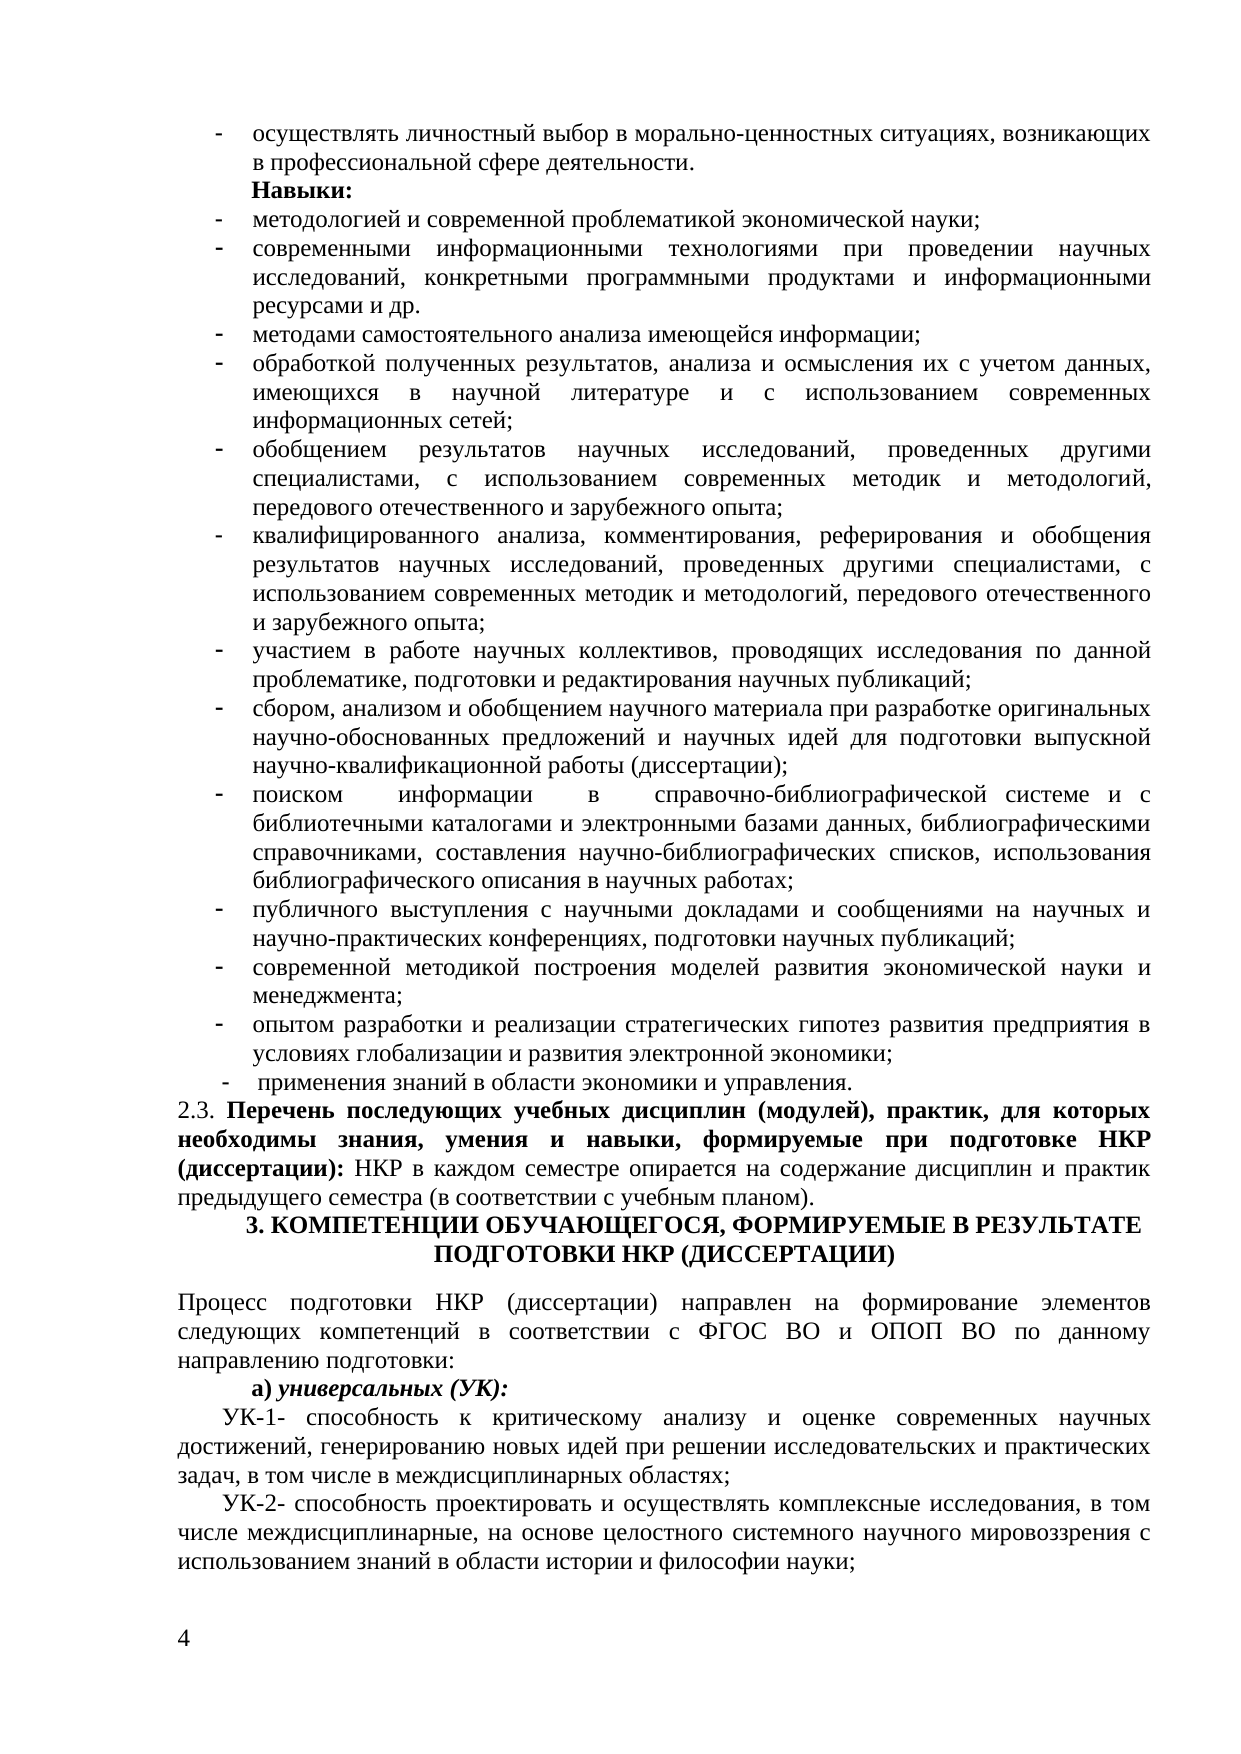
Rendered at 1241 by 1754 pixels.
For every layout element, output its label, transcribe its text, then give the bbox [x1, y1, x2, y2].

list публичного выступления с научными докладами и сообщениями на научных и научно-практических конференциях, подготовки научных публикаций; [215, 894, 1152, 952]
text Процесс подготовки НКР (диссертации) направлен на формирование элементов следующих компетенций в соответствии с ФГОС ВО и ОПОП ВО по данному направлению подготовки: [177, 1287, 1152, 1373]
list современными информационными технологиями при проведении научных исследований, конкретными программными продуктами и информационными ресурсами и др. [215, 233, 1152, 319]
text 2.3. Перечень последующих учебных дисциплин (модулей), практик, для которых необходимы знания, умения и навыки, формируемые при подготовке НКР (диссертации): НКР в каждом семестре опирается на содержание дисциплин и практик предыдущего семестра (в соответствии с учебным планом). [177, 1096, 1152, 1211]
list современной методикой построения моделей развития экономической науки и менеджмента; [215, 952, 1152, 1009]
list обработкой полученных результатов, анализа и осмысления их с учетом данных, имеющихся в научной литературе и с использованием современных информационных сетей; [215, 348, 1152, 434]
list применения знаний в области экономики и управления. [177, 1067, 1152, 1096]
list опытом разработки и реализации стратегических гипотез развития предприятия в условиях глобализации и развития электронной экономики; [215, 1009, 1152, 1067]
list УК-2- способность проектировать и осуществлять комплексные исследования, в том числе междисциплинарные, на основе целостного системного научного мировоззрения с использованием знаний в области истории и философии науки; [177, 1488, 1152, 1575]
list квалифицированного анализа, комментирования, реферирования и обобщения результатов научных исследований, проведенных другими специалистами, с использованием современных методик и методологий, передового отечественного и зарубежного опыта; [215, 521, 1152, 636]
text Навыки: [177, 176, 1152, 204]
list участием в работе научных коллективов, проводящих исследования по данной проблематике, подготовки и редактирования научных публикаций; [215, 636, 1152, 693]
list осуществлять личностный выбор в морально-ценностных ситуациях, возникающих в профессиональной сфере деятельности. [215, 118, 1152, 176]
list УК-1- способность к критическому анализу и оценке современных научных достижений, генерированию новых идей при решении исследовательских и практических задач, в том числе в междисциплинарных областях; [177, 1402, 1152, 1488]
list методологией и современной проблематикой экономической науки; [215, 204, 1152, 233]
list поиском информации в справочно-библиографической системе и с библиотечными каталогами и электронными базами данных, библиографическими справочниками, составления научно-библиографических списков, использования библиографического описания в научных работах; [215, 779, 1152, 894]
text а) универсальных (УК): [177, 1373, 1152, 1402]
list методами самостоятельного анализа имеющейся информации; [215, 319, 1152, 348]
text 3. КОМПЕТЕНЦИИ ОБУЧАЮЩЕГОСЯ, ФОРМИРУЕМЫЕ В РЕЗУЛЬТАТЕ ПОДГОТОВКИ НКР (ДИССЕРТАЦИИ) [177, 1211, 1152, 1268]
list обобщением результатов научных исследований, проведенных другими специалистами, с использованием современных методик и методологий, передового отечественного и зарубежного опыта; [215, 434, 1152, 521]
list сбором, анализом и обобщением научного материала при разработке оригинальных научно-обоснованных предложений и научных идей для подготовки выпускной научно-квалификационной работы (диссертации); [215, 693, 1152, 779]
